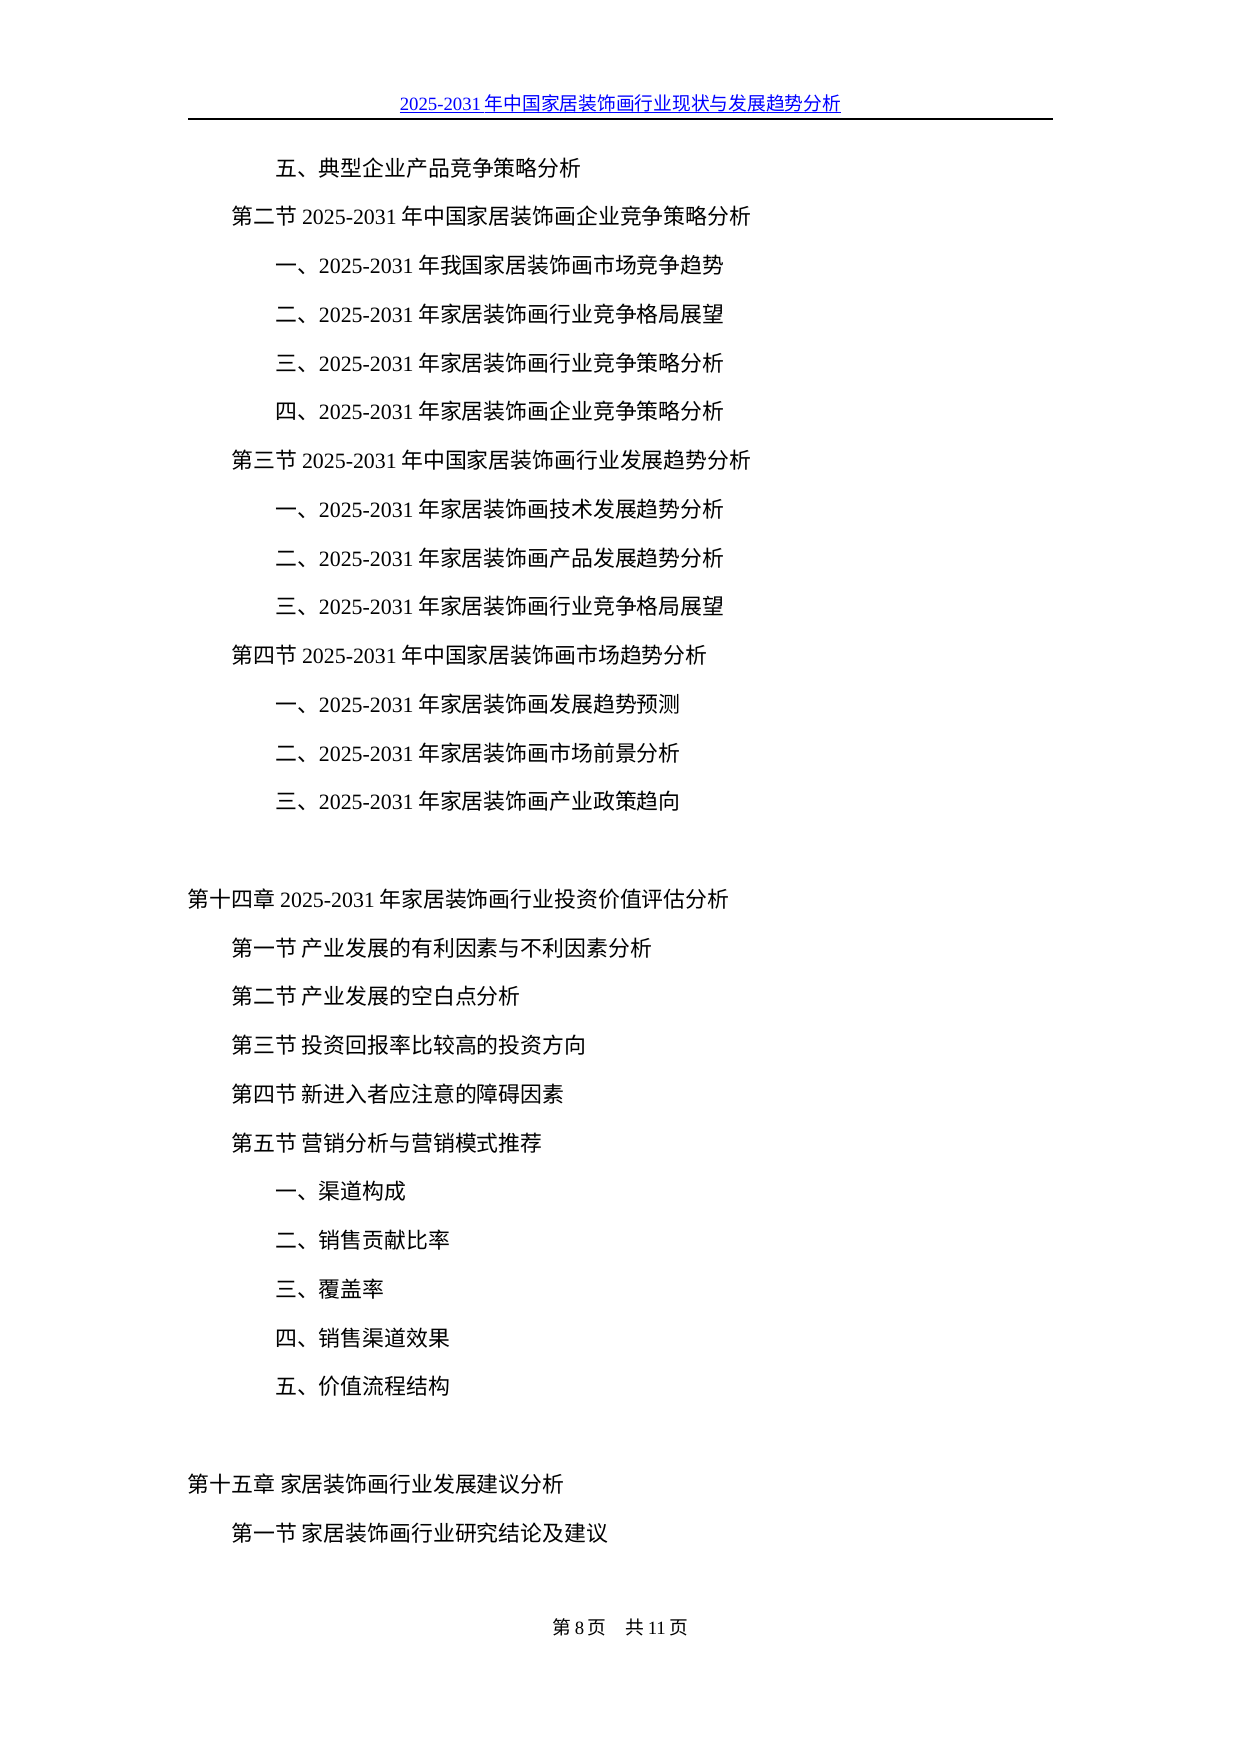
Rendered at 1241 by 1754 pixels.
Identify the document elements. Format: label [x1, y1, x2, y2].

text [187, 150, 1053, 1548]
